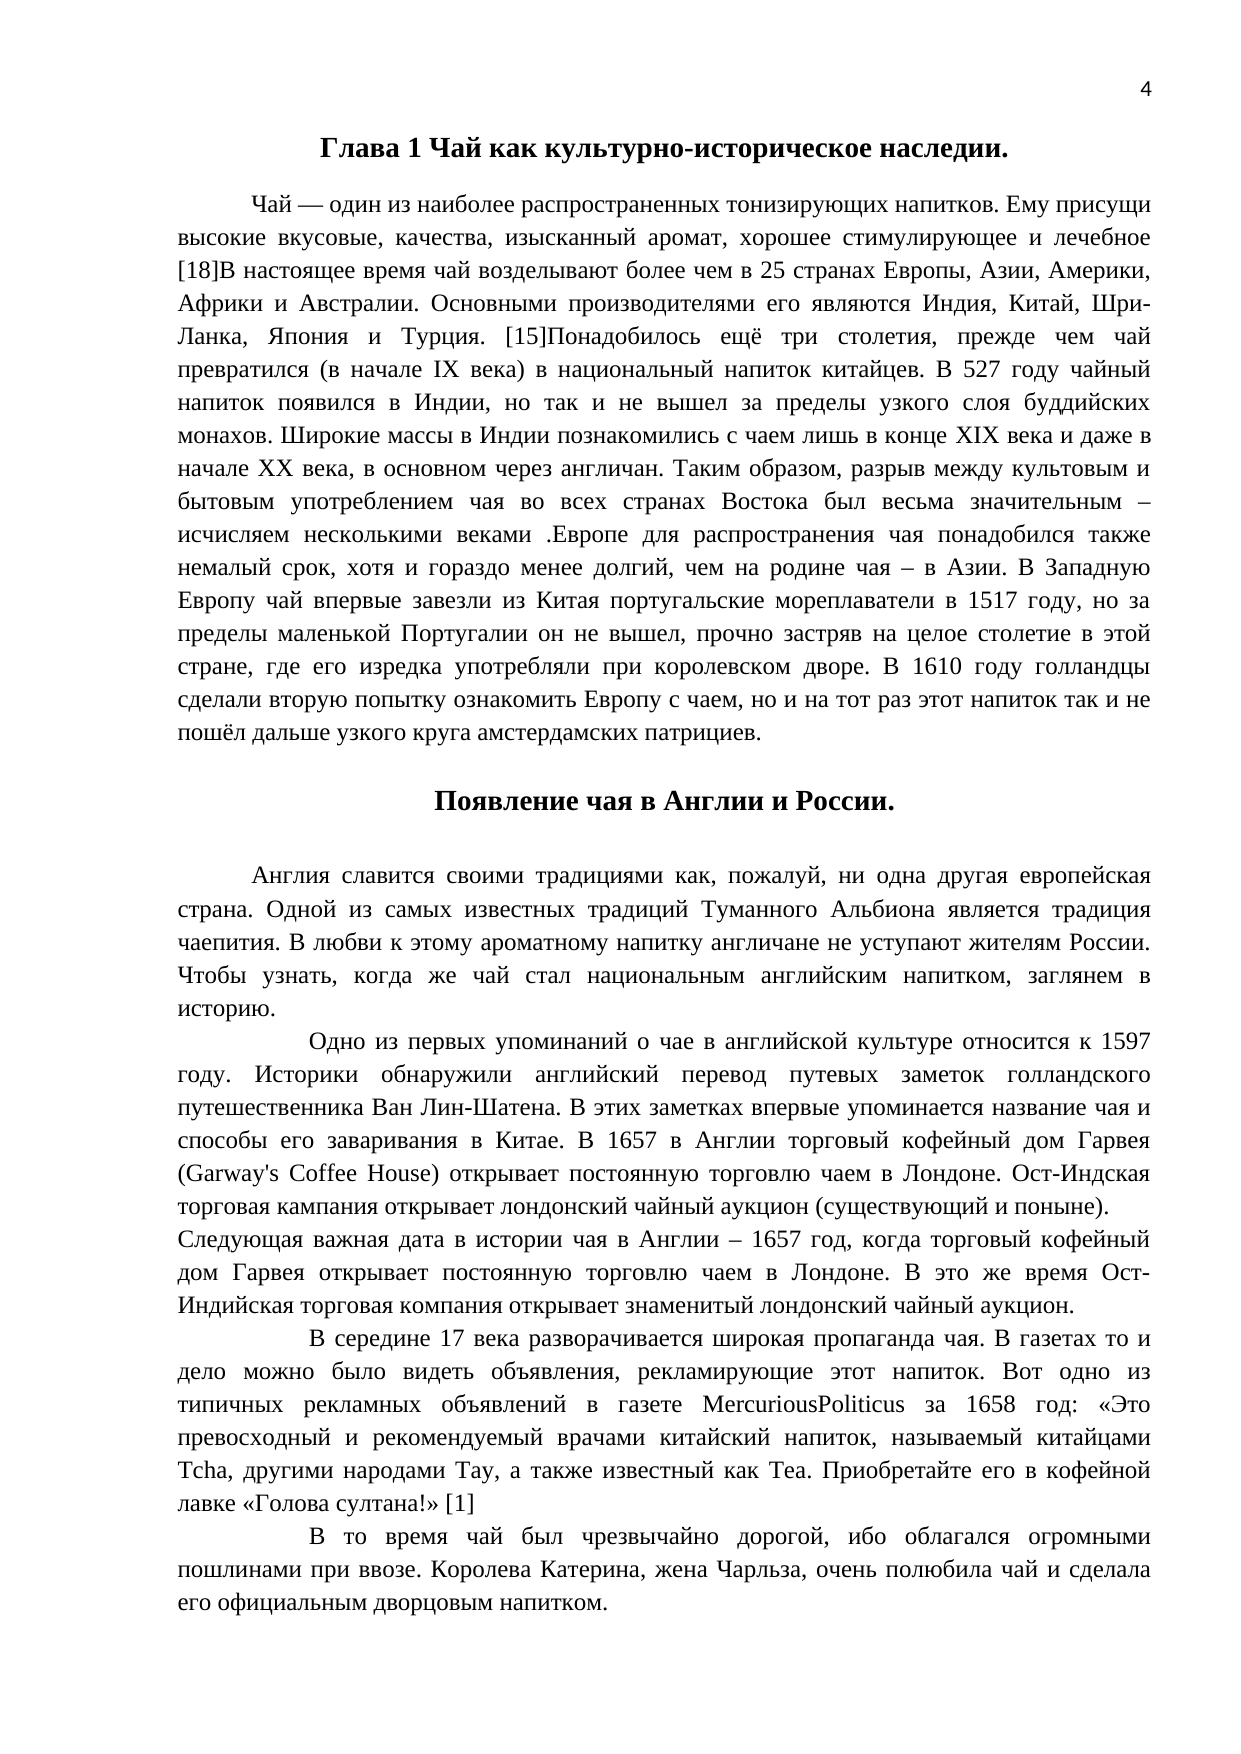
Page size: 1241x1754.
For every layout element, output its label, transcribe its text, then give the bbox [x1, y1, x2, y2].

text Одно из первых упоминаний о чае в английской культуре относится к 1597 году. Историки обнаружили английский перевод путевых заметок голландского путешественника Ван Лин-Шатена. В этих заметках впервые упоминается название чая и способы его заваривания в Китае. В 1657 в Англии торговый кофейный дом Гарвея (Garway's Coffee House) открывает постоянную торговлю чаем в Лондоне. Ост-Индская торговая кампания открывает лондонский чайный аукцион (существующий и поныне). [177, 1026, 1152, 1219]
text Следующая важная дата в истории чая в Англии – 1657 год, когда торговый кофейный дом Гарвея открывает постоянную торговлю чаем в Лондоне. В это же время Ост-Индийская торговая компания открывает знаменитый лондонский чайный аукцион. [177, 1224, 1152, 1319]
text Чай — один из наиболее распространенных тонизирующих напитков. Ему присущи высокие вкусовые, качества, изысканный аромат, хорошее стимулирующее и лечебное [18]В настоящее время чай возделывают более чем в 25 странах Европы, Азии, Америки, Африки и Австралии. Основными производителями его являются Индия, Китай, Шри-Ланка, Япония и Турция. [15]Понадобилось ещё три столетия, прежде чем чай превратился (в начале IX века) в национальный напиток китайцев. В 527 году чайный напиток появился в Индии, но так и не вышел за пределы узкого слоя буддийских монахов. Широкие массы в Индии познакомились с чаем лишь в конце XIX века и даже в начале XX века, в основном через англичан. Таким образом, разрыв между культовым и бытовым употреблением чая во всех странах Востока был весьма значительным – исчисляем несколькими веками .Европе для распространения чая понадобился также немалый срок, хотя и гораздо менее долгий, чем на родине чая – в Азии. В Западную Европу чай впервые завезли из Китая португальские мореплаватели в 1517 году, но за пределы маленькой Португалии он не вышел, прочно застряв на целое столетие в этой стране, где его изредка употребляли при королевском дворе. В 1610 году голландцы сделали вторую попытку ознакомить Европу с чаем, но и на тот раз этот напиток так и не пошёл дальше узкого круга амстердамских патрициев. [177, 189, 1152, 746]
text Появление чая в Англии и России. [177, 783, 1152, 817]
text В то время чай был чрезвычайно дорогой, ибо облагался огромными пошлинами при ввозе. Королева Катерина, жена Чарльза, очень полюбила чай и сделала его официальным дворцовым напитком. [177, 1521, 1152, 1616]
text Англия славится своими традициями как, пожалуй, ни одна другая европейская страна. Одной из самых известных традиций Туманного Альбиона является традиция чаепития. В любви к этому ароматному напитку англичане не уступают жителям России. Чтобы узнать, когда же чай стал национальным английским напитком, заглянем в историю. [177, 861, 1152, 1021]
text В середине 17 века разворачивается широкая пропаганда чая. В газетах то и дело можно было видеть объявления, рекламирующие этот напиток. Вот одно из типичных рекламных объявлений в газете MercuriousPoliticus за 1658 год: «Это превосходный и рекомендуемый врачами китайский напиток, называемый китайцами Tcha, другими народами Тау, а также известный как Tea. Приобретайте его в кофейной лавке «Голова султана!» [1] [177, 1323, 1152, 1517]
text Глава 1 Чай как культурно-историческое наследии. [177, 130, 1152, 163]
